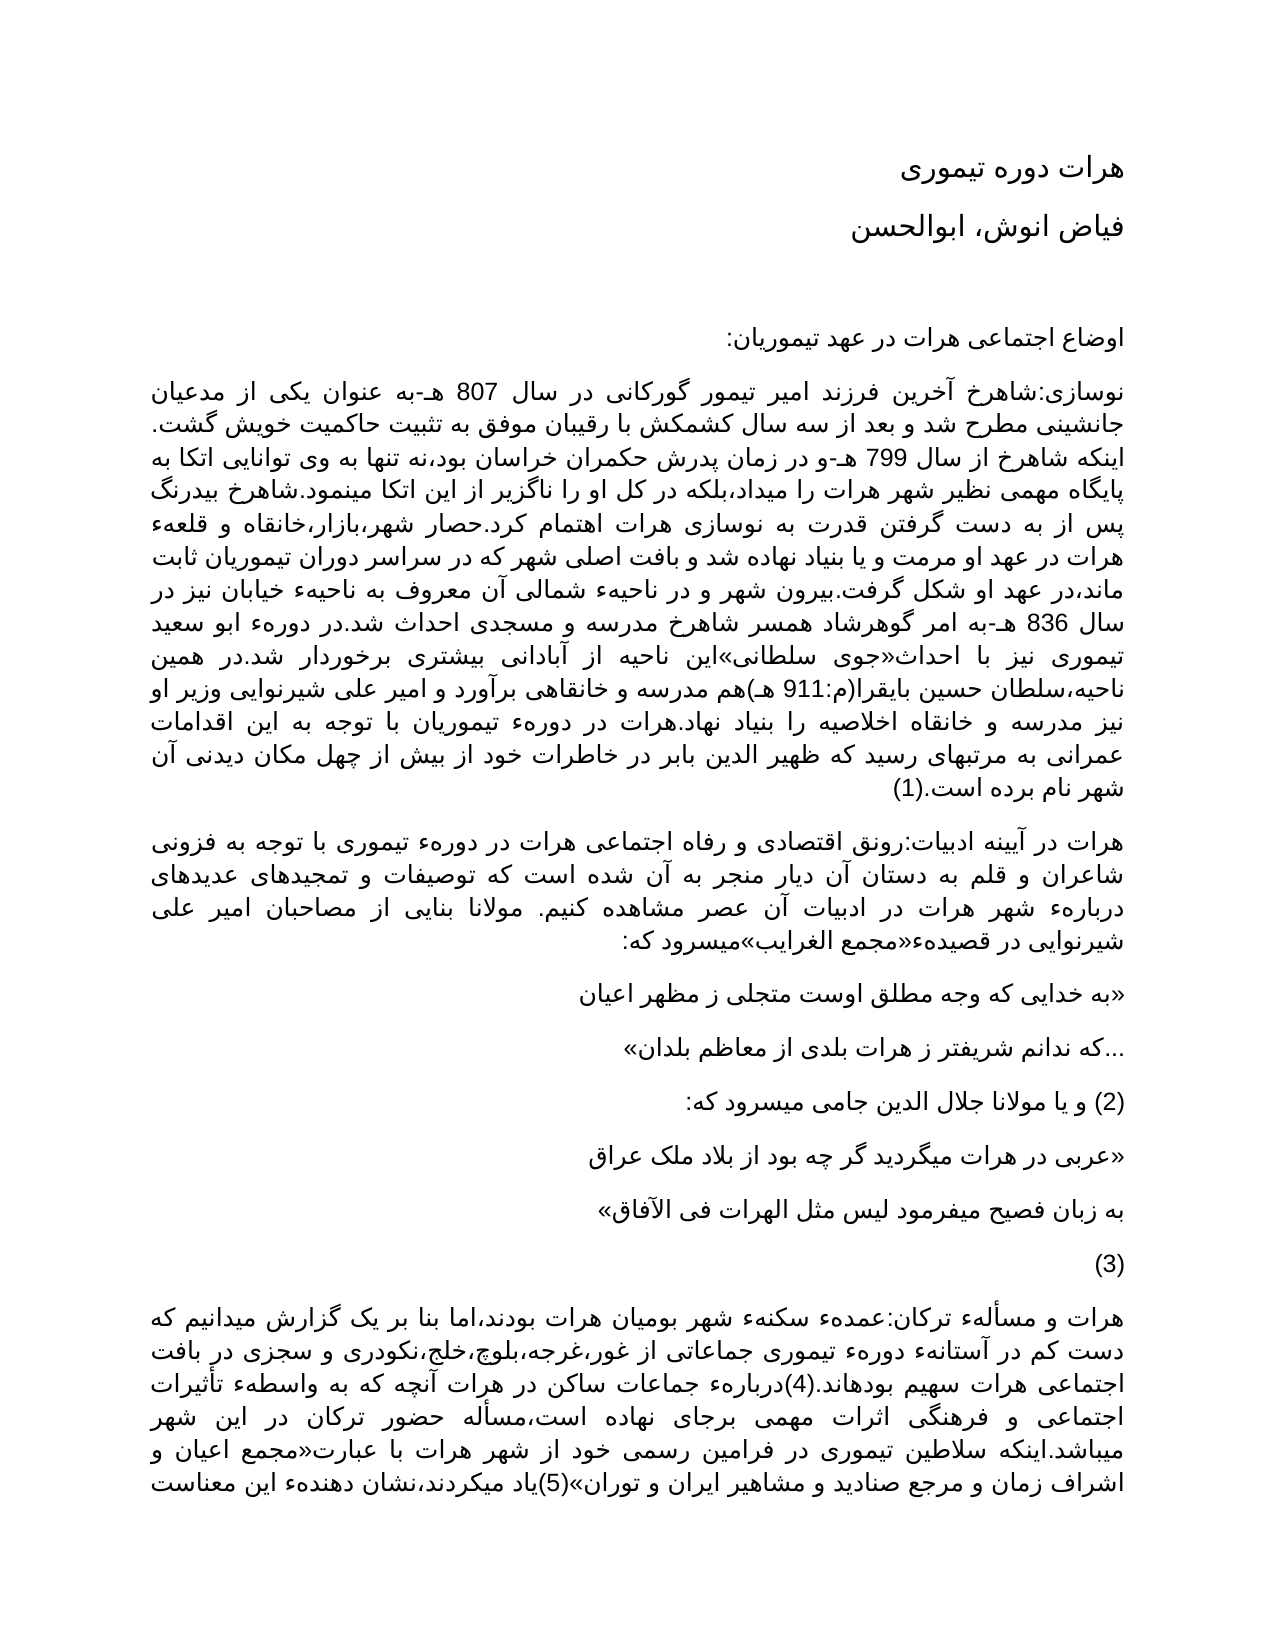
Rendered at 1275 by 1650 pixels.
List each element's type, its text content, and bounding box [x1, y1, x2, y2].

text هرات در آیینه ادبیات:رونق اقتصادی و رفاه‏ اجتماعی هرات در دورهء تیموری با توجه به فزونی‏ شاعران و قلم به دستان آن دیار منجر به آن شده‏ است که توصیفات و تمجیدهای عدیده‏ای دربارهء شهر هرات در ادبیات آن عصر مشاهده کنیم. مولانا بنایی از مصاحبان امیر علی شیرنوایی در قصیدهء«مجمع الغرایب»می‏سرود که: [150, 827, 1125, 954]
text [150, 1303, 1125, 1496]
text (3) [150, 1249, 1125, 1277]
text «عربی در هرات می‏گردید گر چه بود از بلاد ملک عراق [150, 1141, 1125, 1170]
text هرات دوره تیموری [150, 150, 1125, 183]
text نوسازی:شاهرخ آخرین فرزند امیر تیمور گورکانی در سال 807 هـ-به عنوان یکی از مدعیان‏ جانشینی مطرح شد و بعد از سه سال کشمکش با رقیبان موفق به تثبیت حاکمیت خویش گشت. اینکه شاهرخ از سال 799 هـ-و در زمان پدرش‏ حکمران خراسان بود،نه تنها به وی توانایی اتکا به‏ پایگاه مهمی نظیر شهر هرات را می‏داد،بلکه در کل‏ او را ناگزیر از این اتکا می‏نمود.شاهرخ بی‏درنگ‏ پس از به دست گرفتن قدرت به نوسازی هرات‏ اهتمام کرد.حصار شهر،بازار،خانقاه و قلعهء هرات در عهد او مرمت و یا بنیاد نهاده شد و بافت‏ اصلی شهر که در سراسر دوران تیموریان ثابت‏ ماند،در عهد او شکل گرفت.بیرون شهر و در ناحیهء شمالی آن معروف به ناحیهء خیابان نیز در سال‏ 836 هـ-به امر گوهرشاد همسر شاهرخ مدرسه و مسجدی احداث شد.در دورهء ابو سعید تیموری نیز با احداث«جوی سلطانی»این ناحیه از آبادانی‏ بیشتری برخوردار شد.در همین ناحیه،سلطان‏ حسین بایقرا(م:911 هـ)هم مدرسه و خانقاهی‏ برآورد و امیر علی شیرنوایی وزیر او نیز مدرسه و خانقاه اخلاصیه را بنیاد نهاد.هرات در دورهء تیموریان با توجه به این اقدامات عمرانی به مرتبه‏ای‏ رسید که ظهیر الدین بابر در خاطرات خود از بیش‏ از چهل مکان دیدنی آن شهر نام برده است.(1) [150, 376, 1125, 801]
text اوضاع اجتماعی هرات در عهد تیموریان: [150, 323, 1125, 351]
text «به خدایی که وجه مطلق اوست‏ متجلی ز مظهر اعیان [150, 979, 1125, 1008]
text فیاض انوش، ابوالحسن [150, 209, 1125, 243]
text ...که ندانم شریف‏تر ز هرات‏ بلدی از معاظم بلدان» [150, 1033, 1125, 1062]
text به زبان فصیح می‏فرمود لیس مثل الهرات فی الآفاق» [150, 1195, 1125, 1224]
text (2) و یا مولانا جلال الدین جامی می‏سرود که: [150, 1087, 1125, 1116]
